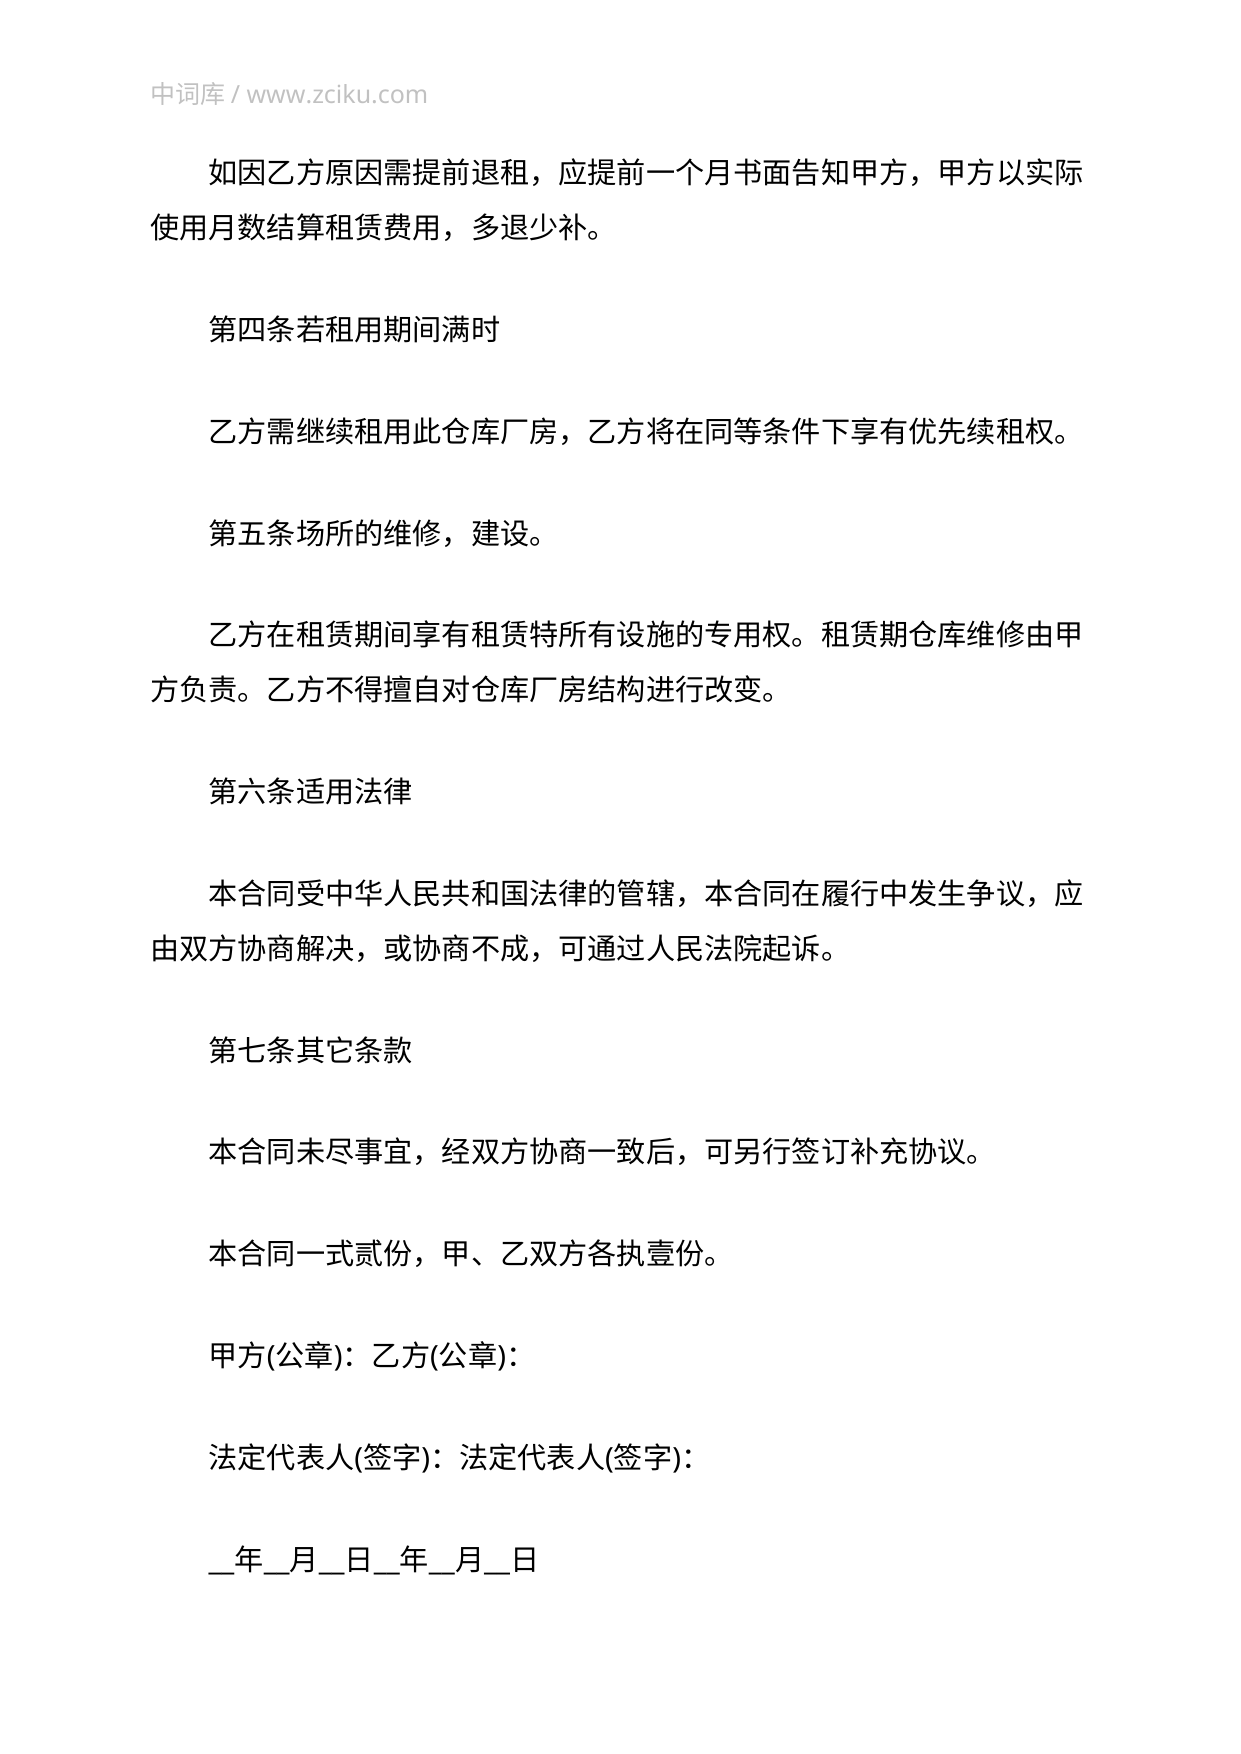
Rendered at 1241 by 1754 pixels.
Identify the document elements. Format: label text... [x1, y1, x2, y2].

text __年__月__日__年__月__日 [150, 1536, 1090, 1579]
text 本合同受中华人民共和国法律的管辖，本合同在履行中发生争议，应由双方协商解决，或协商不成，可通过人民法院起诉。 [150, 870, 1090, 968]
text 乙方在租赁期间享有租赁特所有设施的专用权。租赁期仓库维修由甲方负责。乙方不得擅自对仓库厂房结构进行改变。 [150, 612, 1090, 709]
text 乙方需继续租用此仓库厂房，乙方将在同等条件下享有优先续租权。 [150, 408, 1090, 451]
text 法定代表人(签字)：法定代表人(签字)： [150, 1434, 1090, 1477]
text 第四条若租用期间满时 [150, 307, 1090, 349]
text 第六条适用法律 [150, 769, 1090, 811]
text 第五条场所的维修，建设。 [150, 510, 1090, 552]
text 本合同未尽事宜，经双方协商一致后，可另行签订补充协议。 [150, 1129, 1090, 1171]
text 第七条其它条款 [150, 1027, 1090, 1069]
text 本合同一式贰份，甲、乙双方各执壹份。 [150, 1231, 1090, 1273]
text 甲方(公章)：乙方(公章)： [150, 1332, 1090, 1375]
text 如因乙方原因需提前退租，应提前一个月书面告知甲方，甲方以实际使用月数结算租赁费用，多退少补。 [150, 150, 1090, 247]
